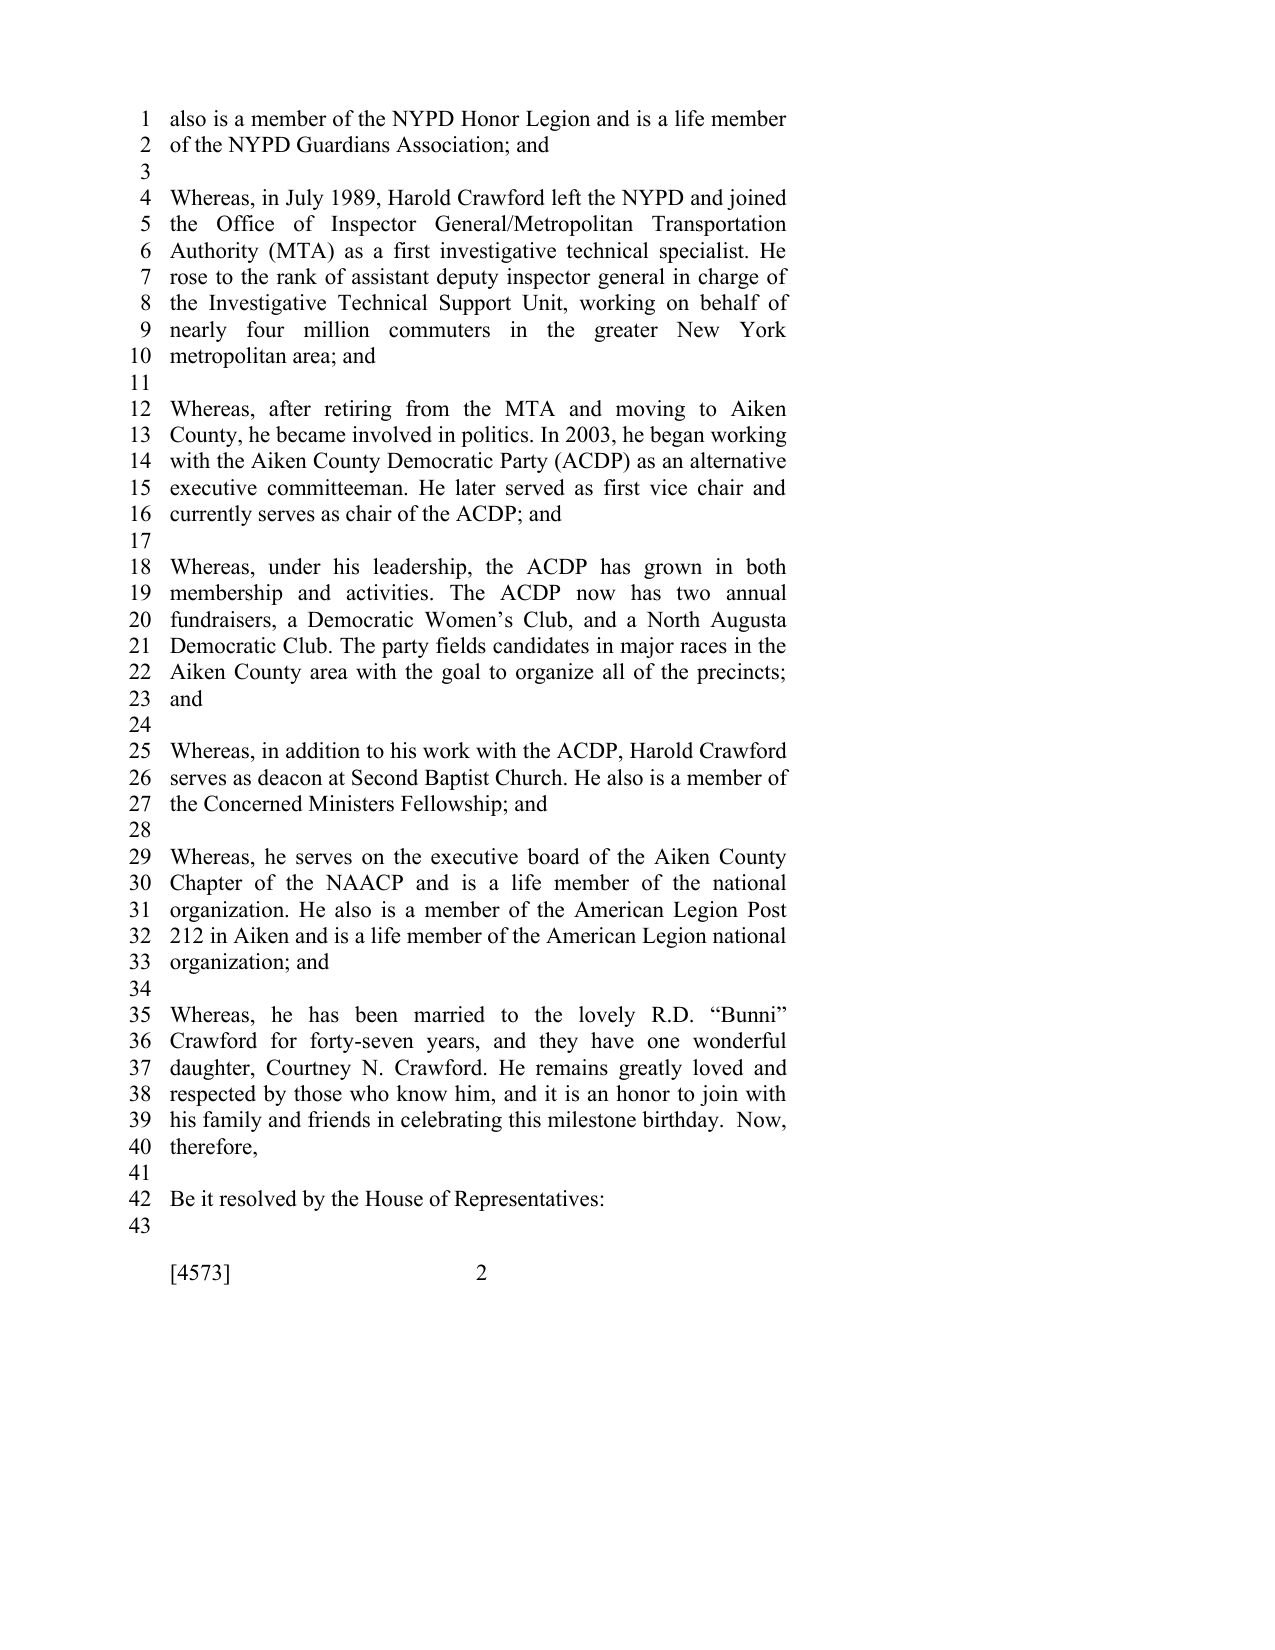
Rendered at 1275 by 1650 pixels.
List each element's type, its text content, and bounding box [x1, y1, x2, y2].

text Whereas, he has been married to the lovely R.D. “Bunni” Crawford for forty-seven years, and they have one wonderful daughter, Courtney N. Crawford. He remains greatly loved and respected by those who know him, and it is an honor to join with his family and friends in celebrating this milestone birthday. Now, therefore, [169, 1001, 787, 1159]
text Whereas, after retiring from the MTA and moving to Aiken County, he became involved in politics. In 2003, he began working with the Aiken County Democratic Party (ACDP) as an alternative executive committeeman. He later served as first vice chair and currently serves as chair of the ACDP; and [169, 395, 787, 527]
text Be it resolved by the House of Representatives: [169, 1186, 787, 1212]
text Whereas, under his leadership, the ACDP has grown in both membership and activities. The ACDP now has two annual fundraisers, a Democratic Women’s Club, and a North Augusta Democratic Club. The party fields candidates in major races in the Aiken County area with the goal to organize all of the precincts; and [169, 553, 787, 711]
text Whereas, in July 1989, Harold Crawford left the NYPD and joined the Office of Inspector General/Metropolitan Transportation Authority (MTA) as a first investigative technical specialist. He rose to the rank of assistant deputy inspector general in charge of the Investigative Technical Support Unit, working on behalf of nearly four million commuters in the greater New York metropolitan area; and [169, 184, 787, 368]
text Whereas, he serves on the executive board of the Aiken County Chapter of the NAACP and is a life member of the national organization. He also is a member of the American Legion Post 212 in Aiken and is a life member of the American Legion national organization; and [169, 843, 787, 975]
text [169, 105, 787, 158]
text Whereas, in addition to his work with the ACDP, Harold Crawford serves as deacon at Second Baptist Church. He also is a member of the Concerned Ministers Fellowship; and [169, 737, 787, 817]
